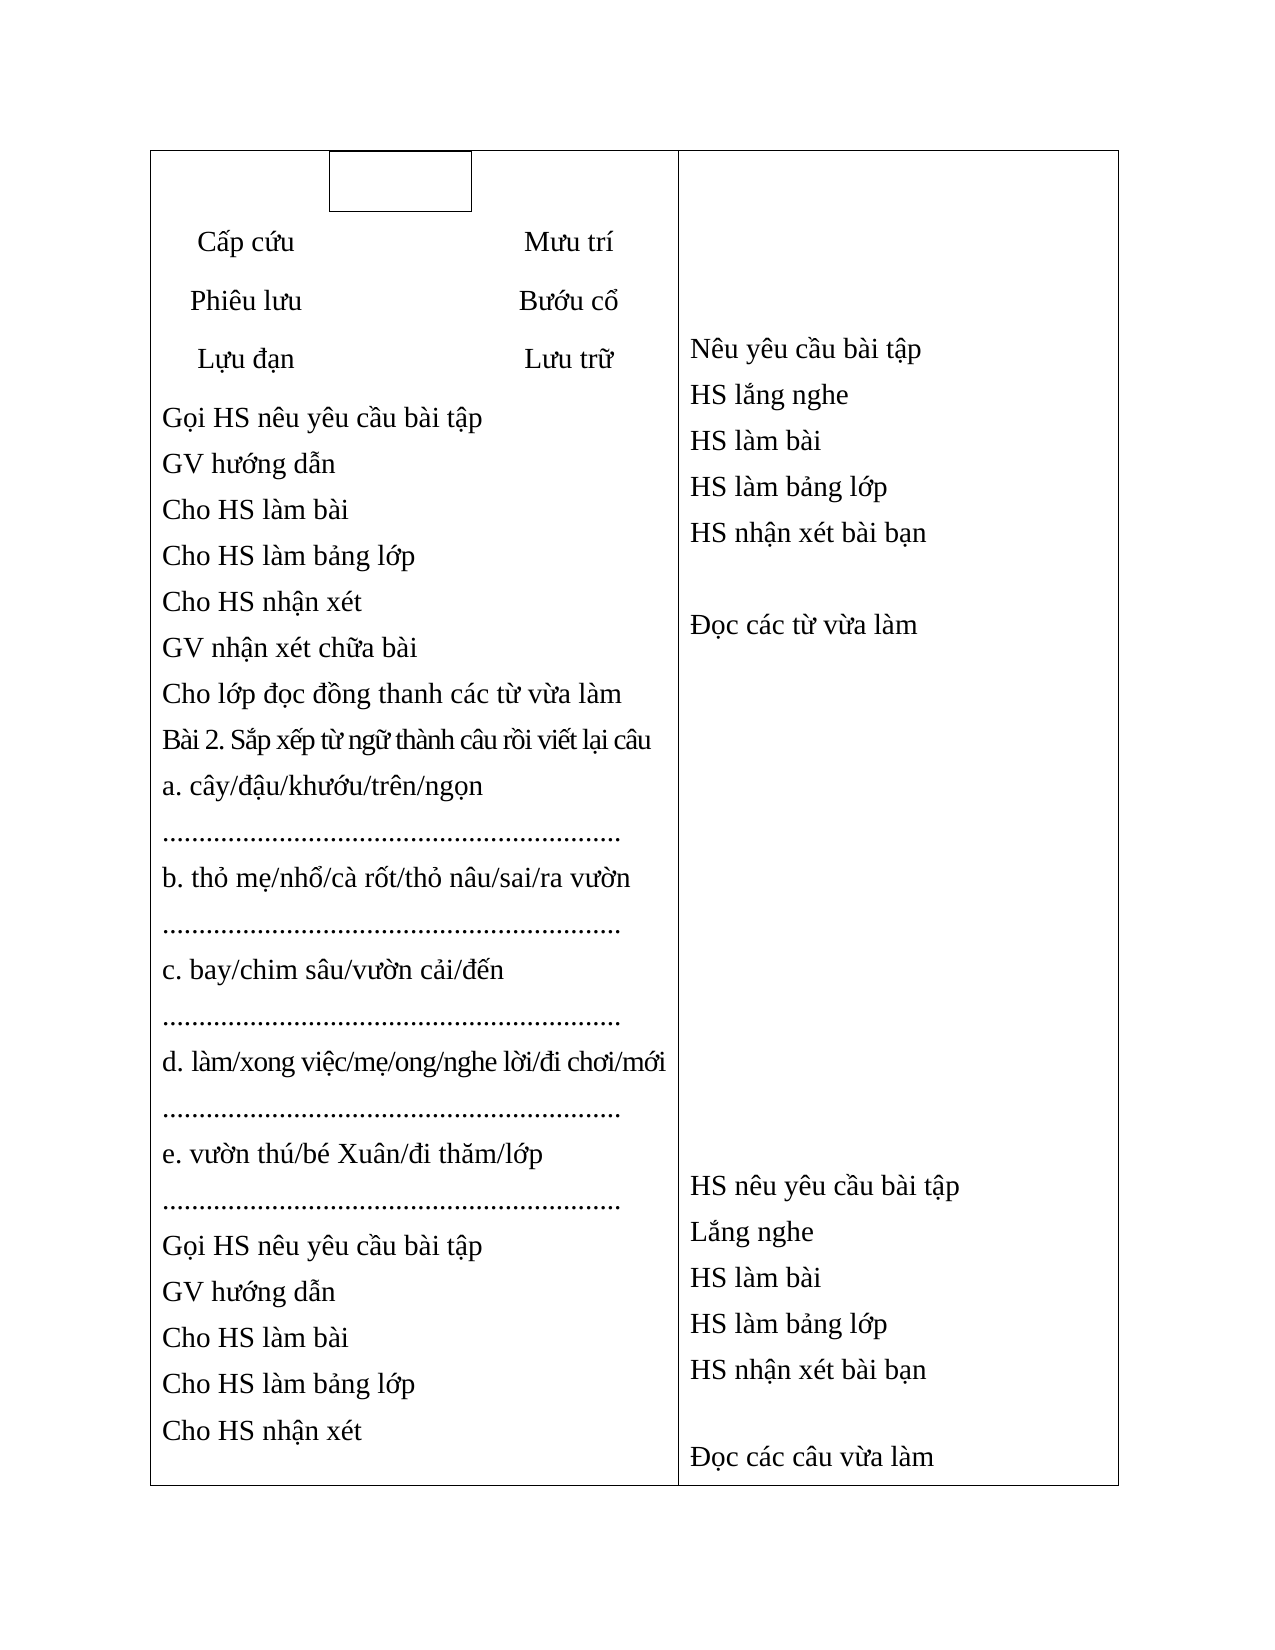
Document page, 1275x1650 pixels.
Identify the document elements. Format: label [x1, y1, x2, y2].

table_cell [151, 151, 678, 1485]
table_cell [679, 151, 1118, 1485]
